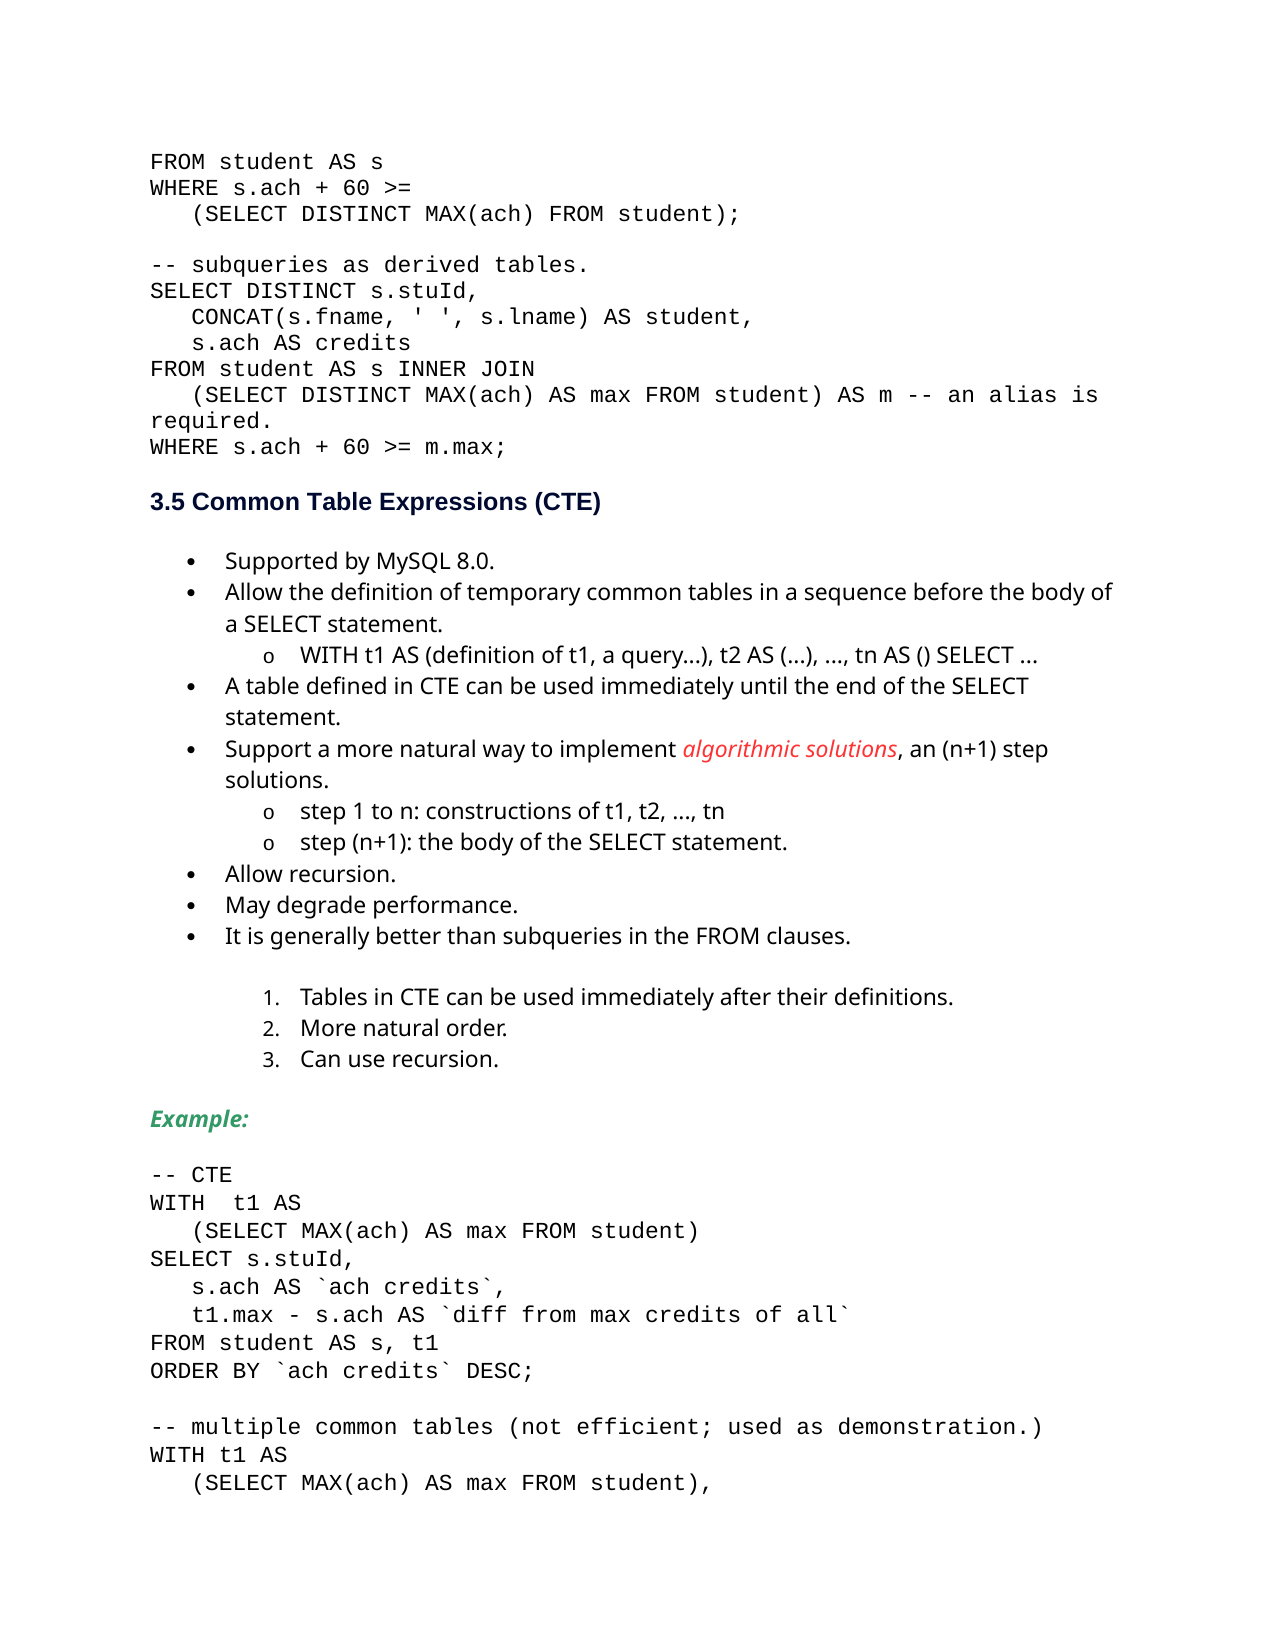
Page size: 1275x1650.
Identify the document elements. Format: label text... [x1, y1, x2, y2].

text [150, 1164, 1125, 1497]
list WITH t1 AS (definition of t1, a query...), t2 AS (...), ..., tn AS () SELECT ... [262, 639, 1125, 670]
list A table defined in CTE can be used immediately until the end of the SELECT statement. [187, 670, 1125, 733]
list Allow recursion. [187, 858, 1125, 889]
text Example: [150, 1103, 1125, 1135]
list It is generally better than subqueries in the FROM clauses. [187, 920, 1125, 951]
list May degrade performance. [187, 889, 1125, 920]
list More natural order. [262, 1012, 1125, 1043]
list Support a more natural way to implement algorithmic solutions, an (n+1) step solutions. [187, 733, 1125, 795]
list step (n+1): the body of the SELECT statement. [262, 826, 1125, 858]
list Can use recursion. [262, 1043, 1125, 1074]
list step 1 to n: constructions of t1, t2, ..., tn [262, 795, 1125, 826]
list Allow the definition of temporary common tables in a sequence before the body of a SELECT statement. [187, 576, 1125, 639]
list Supported by MySQL 8.0. [187, 545, 1125, 576]
list Tables in CTE can be used immediately after their definitions. [262, 981, 1125, 1012]
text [150, 150, 1125, 516]
